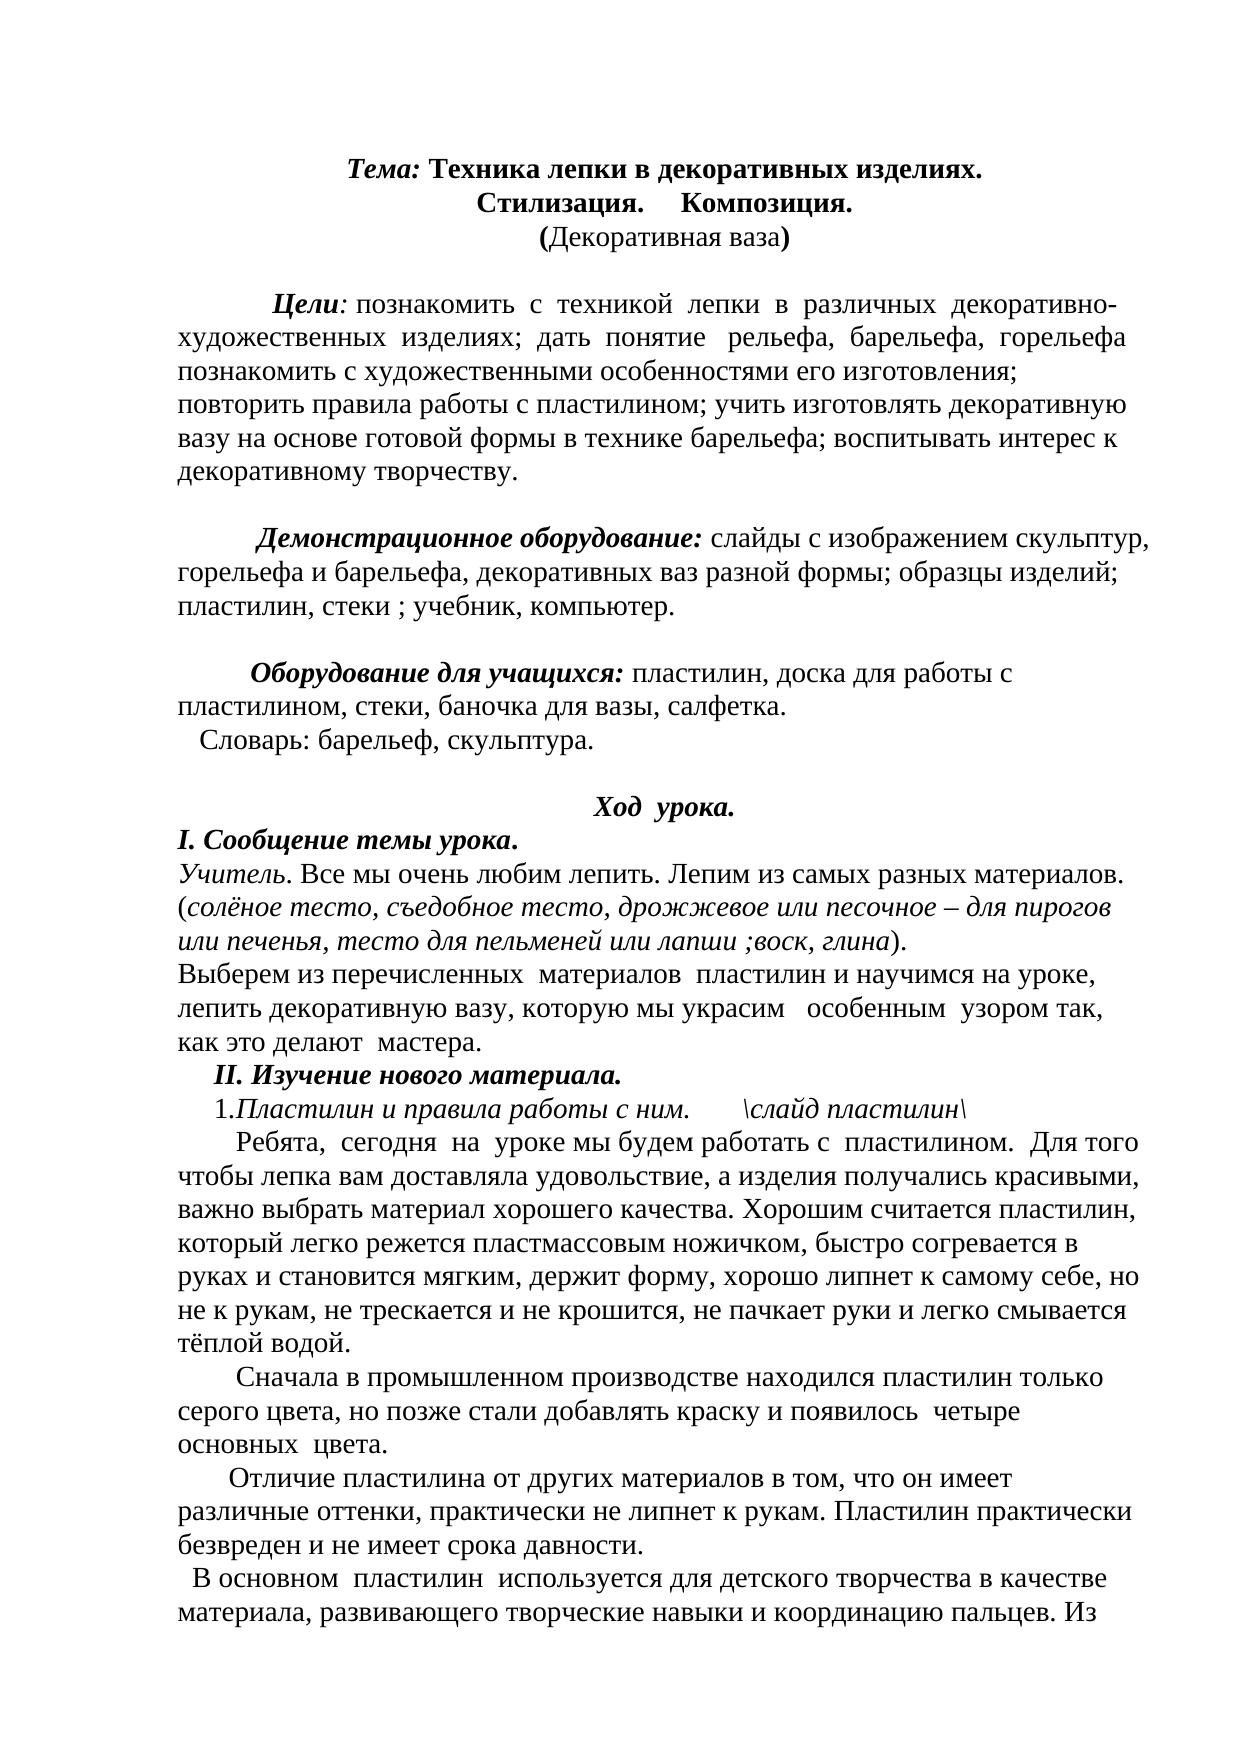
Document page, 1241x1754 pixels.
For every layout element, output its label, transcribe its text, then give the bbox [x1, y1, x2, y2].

text Ход урока. [177, 789, 1152, 822]
text Тема: Техника лепки в декоративных изделиях. [177, 152, 1152, 185]
text Сначала в промышленном производстве находился пластилин только серого цвета, но позже стали добавлять краску и появилось четыре основных цвета. [177, 1359, 1152, 1460]
text Отличие пластилина от других материалов в том, что он имеет различные оттенки, практически не липнет к рукам. Пластилин практически безвреден и не имеет срока давности. [177, 1460, 1152, 1560]
text 1.Пластилин и правила работы с ним. \слайд пластилин\ [177, 1091, 1152, 1124]
text (Декоративная ваза) [177, 219, 1152, 252]
text Словарь: барельеф, скульптура. [177, 722, 1152, 755]
text Стилизация. Композиция. [177, 185, 1152, 219]
text Выберем из перечисленных материалов пластилин и научимся на уроке, лепить декоративную вазу, которую мы украсим особенным узором так, как это делают мастера. [177, 957, 1152, 1057]
text Цели: познакомить с техникой лепки в различных декоративно- художественных изделиях; дать понятие рельефа, барельефа, горельефа познакомить с художественными особенностями его изготовления; повторить правила работы с пластилином; учить изготовлять декоративную вазу на основе готовой формы в технике барельефа; воспитывать интерес к декоративному творчеству. [177, 286, 1152, 487]
text І. Сообщение темы урока. [177, 822, 1152, 856]
text ІІ. Изучение нового материала. [177, 1057, 1152, 1091]
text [177, 1560, 1152, 1627]
text Ребята, сегодня на уроке мы будем работать с пластилином. Для того чтобы лепка вам доставляла удовольствие, а изделия получались красивыми, важно выбрать материал хорошего качества. Хорошим считается пластилин, который легко режется пластмассовым ножичком, быстро согревается в руках и становится мягким, держит форму, хорошо липнет к самому себе, но не к рукам, не трескается и не крошится, не пачкает руки и легко смывается тёплой водой. [177, 1124, 1152, 1359]
text Демонстрационное оборудование: слайды с изображением скульптур, горельефа и барельефа, декоративных ваз разной формы; образцы изделий; пластилин, стеки ; учебник, компьютер. [177, 521, 1152, 621]
text Учитель. Все мы очень любим лепить. Лепим из самых разных материалов.(солёное тесто, съедобное тесто, дрожжевое или песочное – для пирогов или печенья, тесто для пельменей или лапши ;воск, глина). [177, 856, 1152, 957]
text Оборудование для учащихся: пластилин, доска для работы с пластилином, стеки, баночка для вазы, салфетка. [177, 655, 1152, 722]
